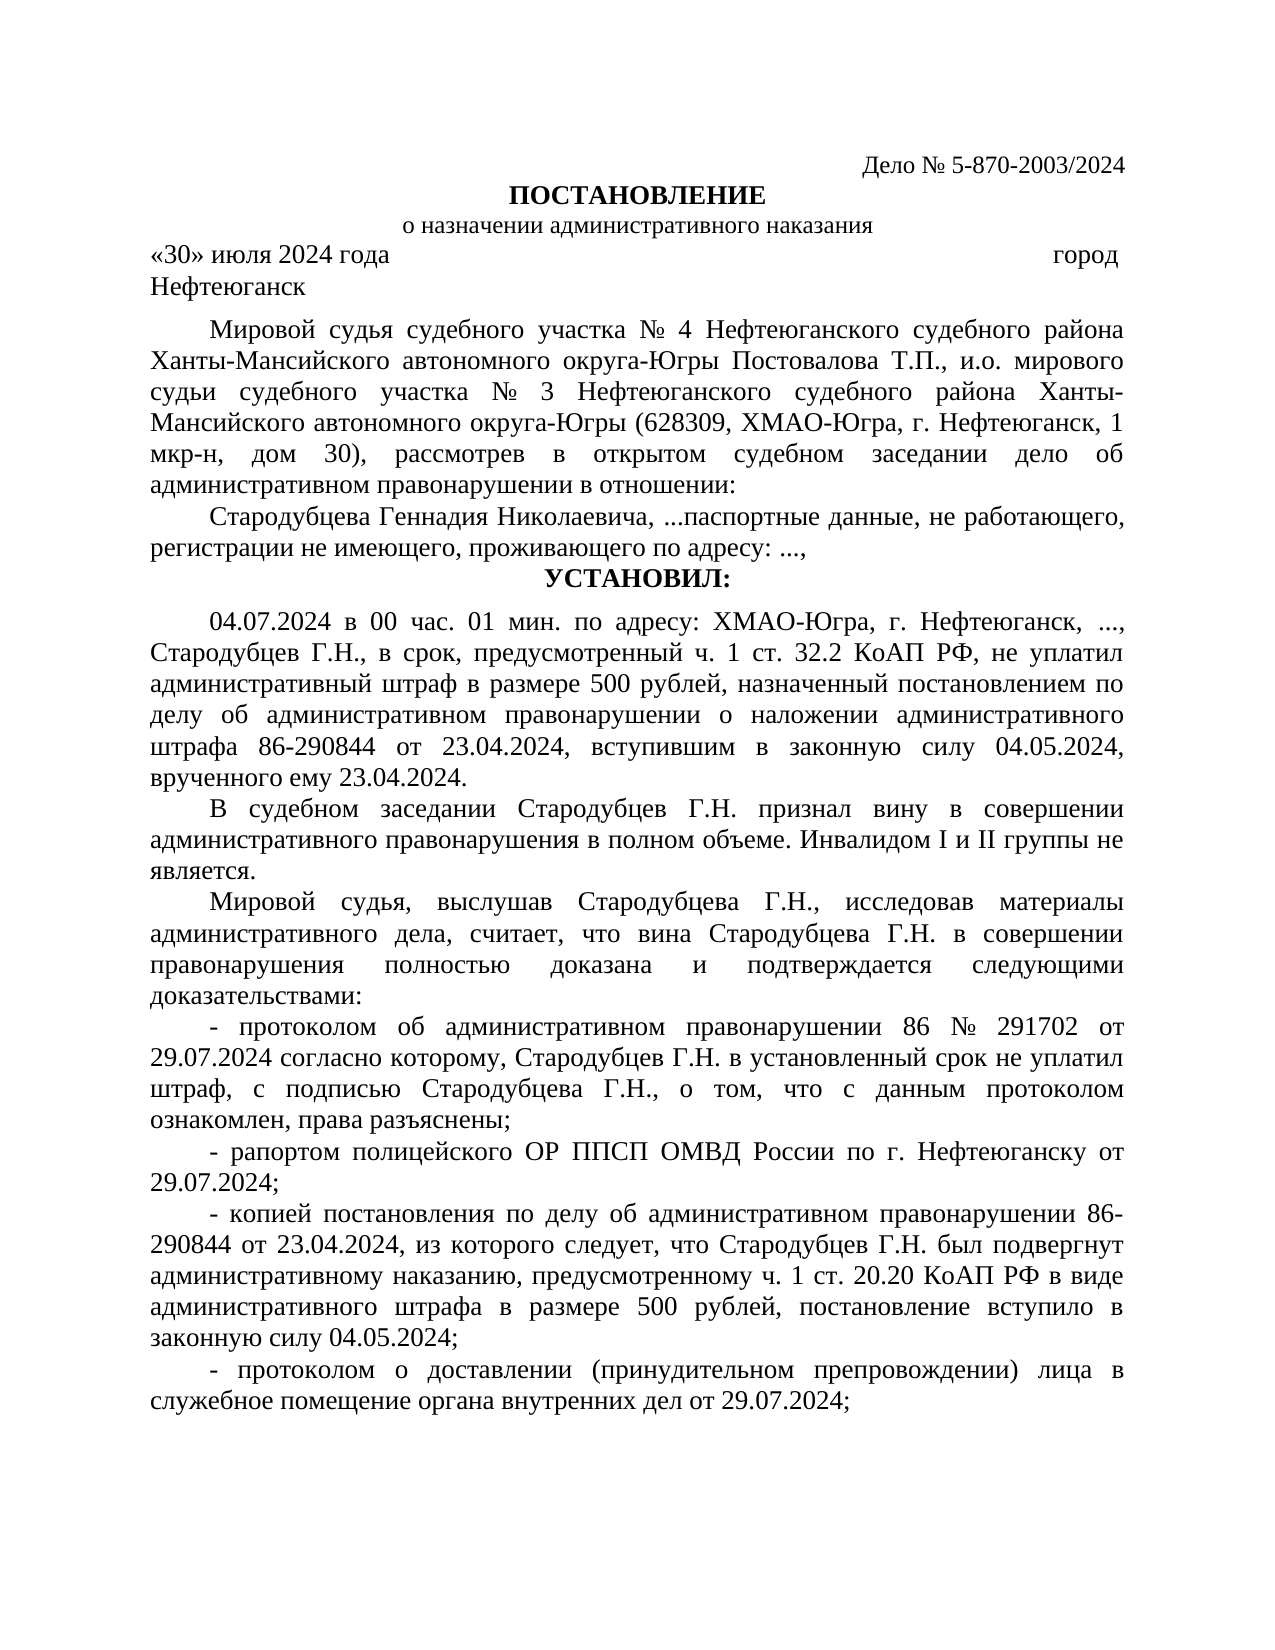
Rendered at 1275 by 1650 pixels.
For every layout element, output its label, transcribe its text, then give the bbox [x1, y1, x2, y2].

text «30» июля 2024 года город Нефтеюганск [150, 239, 1125, 301]
text - копией постановления по делу об административном правонарушении 86-290844 от 23.04.2024, из которого следует, что Стародубцев Г.Н. был подвергнут административному наказанию, предусмотренному ч. 1 ст. 20.20 КоАП РФ в виде административного штрафа в размере 500 рублей, постановление вступило в законную силу 04.05.2024; [150, 1197, 1125, 1353]
text В судебном заседании Стародубцев Г.Н. признал вину в совершении административного правонарушения в полном объеме. Инвалидом I и II группы не является. [150, 792, 1125, 886]
text Мировой судья судебного участка № 4 Нефтеюганского судебного района Ханты-Мансийского автономного округа-Югры Постовалова Т.П., и.о. мирового судьи судебного участка № 3 Нефтеюганского судебного района Ханты-Мансийского автономного округа-Югры (628309, ХМАО-Югра, г. Нефтеюганск, 1 мкр-н, дом 30), рассмотрев в открытом судебном заседании дело об административном правонарушении в отношении: [150, 313, 1125, 500]
text ПОСТАНОВЛЕНИЕ [150, 179, 1125, 210]
text 04.07.2024 в 00 час. 01 мин. по адресу: ХМАО-Югра, г. Нефтеюганск, ..., Стародубцев Г.Н., в срок, предусмотренный ч. 1 ст. 32.2 КоАП РФ, не уплатил административный штраф в размере 500 рублей, назначенный постановлением по делу об административном правонарушении о наложении административного штрафа 86-290844 от 23.04.2024, вступившим в законную силу 04.05.2024, врученного ему 23.04.2024. [150, 605, 1125, 792]
text - протоколом об административном правонарушении 86 № 291702 от 29.07.2024 согласно которому, Стародубцев Г.Н. в установленный срок не уплатил штраф, с подписью Стародубцева Г.Н., о том, что с данным протоколом ознакомлен, права разъяснены; [150, 1010, 1125, 1135]
text Дело № 5-870-2003/2024 [150, 150, 1125, 179]
text о назначении административного наказания [150, 210, 1125, 239]
text Стародубцева Геннадия Николаевича, ...паспортные данные, не работающего, регистрации не имеющего, проживающего по адресу: ..., [150, 500, 1125, 562]
text Мировой судья, выслушав Стародубцева Г.Н., исследовав материалы административного дела, считает, что вина Стародубцева Г.Н. в совершении правонарушения полностью доказана и подтверждается следующими доказательствами: [150, 886, 1125, 1010]
text - протоколом о доставлении (принудительном препровождении) лица в служебное помещение органа внутренних дел от 29.07.2024; [150, 1353, 1125, 1415]
text УСТАНОВИЛ: [150, 562, 1125, 593]
text - рапортом полицейского ОР ППСП ОМВД России по г. Нефтеюганску от 29.07.2024; [150, 1135, 1125, 1197]
